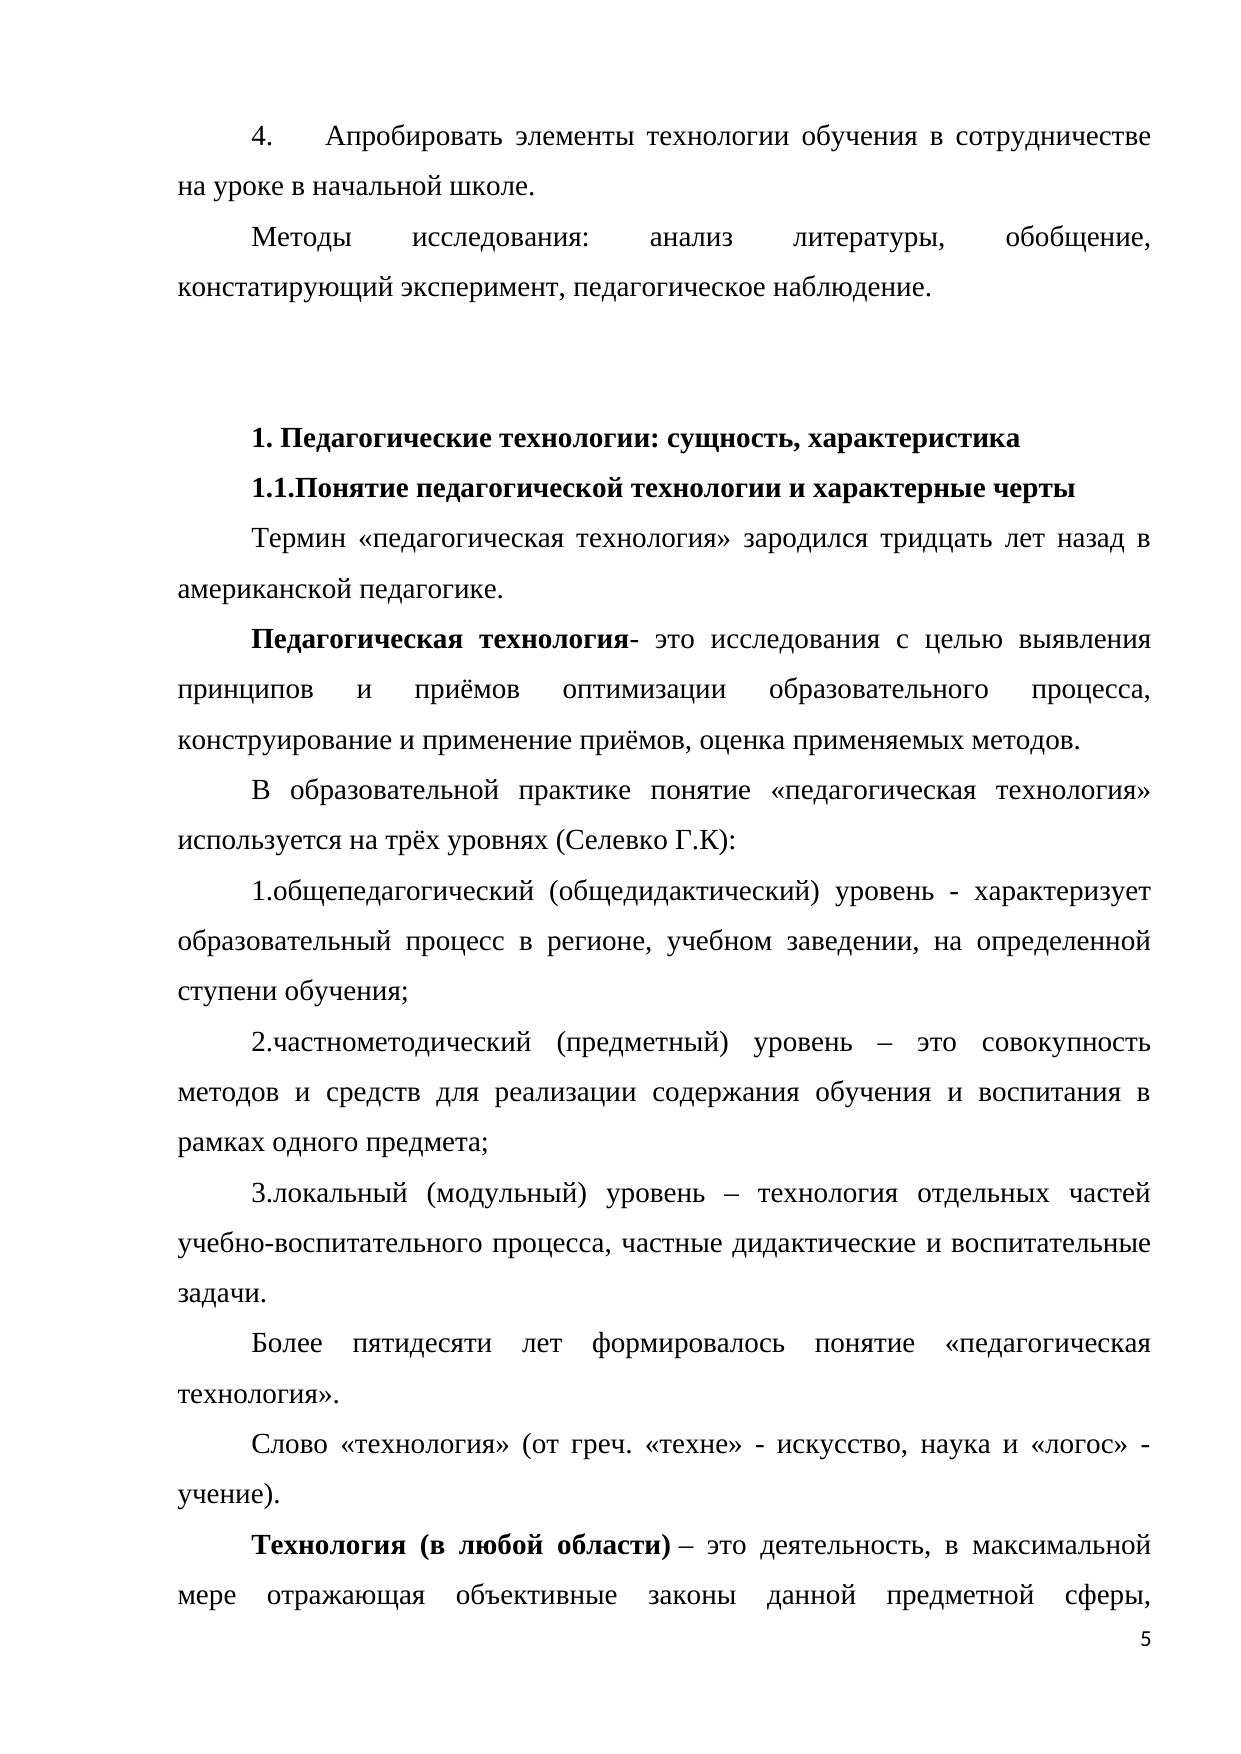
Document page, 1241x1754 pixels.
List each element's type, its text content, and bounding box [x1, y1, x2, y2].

list Апробировать элементы технологии обучения в сотрудничестве на уроке в начальной школе. [177, 118, 1152, 202]
text Более пятидесяти лет формировалось понятие «педагогическая технология». [177, 1326, 1152, 1409]
text Методы исследования: анализ литературы, обобщение, констатирующий эксперимент, педагогическое наблюдение. [177, 219, 1152, 303]
text 2.частнометодический (предметный) уровень – это совокупность методов и средств для реализации содержания обучения и воспитания в рамках одного предмета; [177, 1024, 1152, 1158]
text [177, 1527, 1152, 1611]
text Термин «педагогическая технология» зародился тридцать лет назад в американской педагогике. [177, 521, 1152, 604]
text В образовательной практике понятие «педагогическая технология» используется на трёх уровнях (Селевко Г.К): [177, 772, 1152, 856]
text 3.локальный (модульный) уровень – технология отдельных частей учебно-воспитательного процесса, частные дидактические и воспитательные задачи. [177, 1175, 1152, 1309]
text Слово «технология» (от греч. «техне» - искусство, наука и «логос» - учение). [177, 1426, 1152, 1510]
text 1. Педагогические технологии: сущность, характеристика [177, 420, 1152, 453]
text Педагогическая технология- это исследования с целью выявления принципов и приёмов оптимизации образовательного процесса, конструирование и применение приёмов, оценка применяемых методов. [177, 621, 1152, 755]
text 1.1.Понятие педагогической технологии и характерные черты [177, 470, 1152, 504]
text 1.общепедагогический (общедидактический) уровень - характеризует образовательный процесс в регионе, учебном заведении, на определенной ступени обучения; [177, 873, 1152, 1007]
